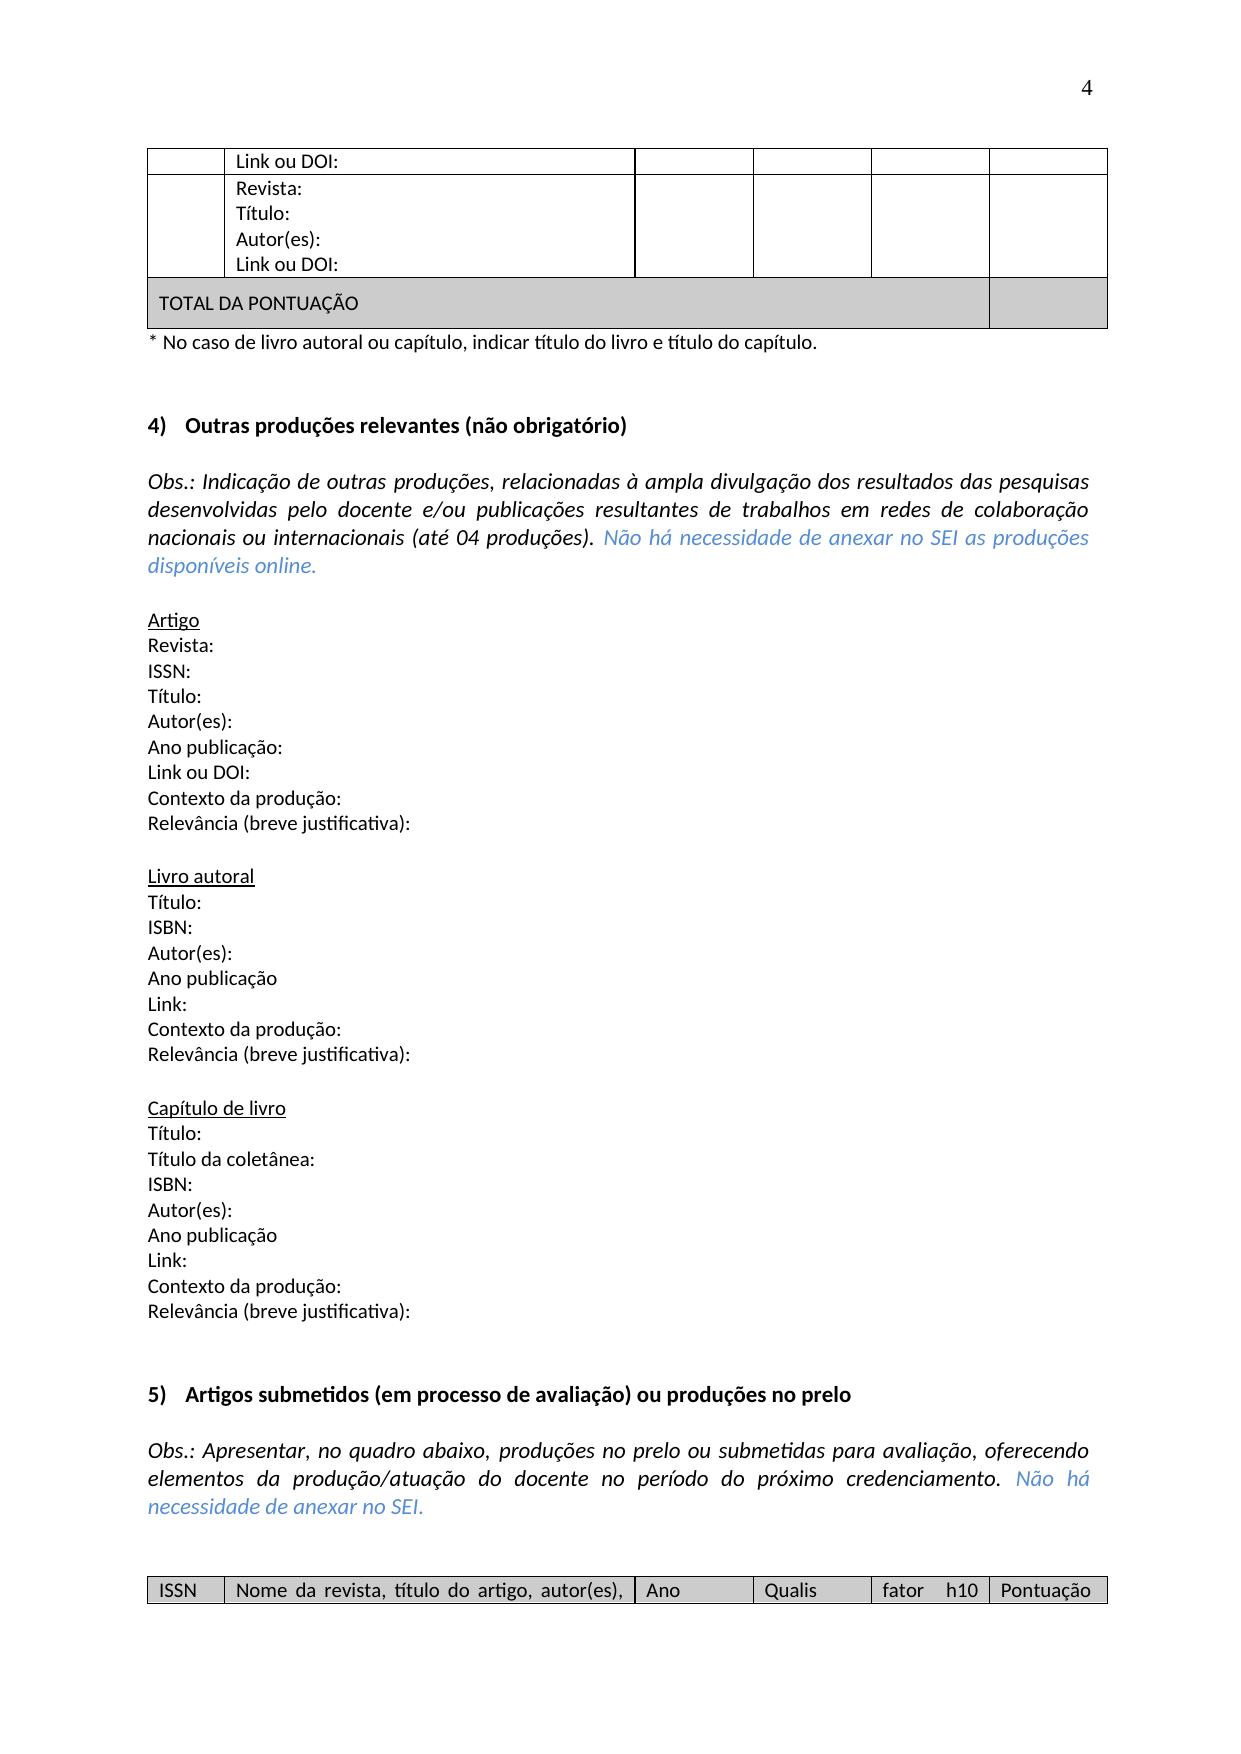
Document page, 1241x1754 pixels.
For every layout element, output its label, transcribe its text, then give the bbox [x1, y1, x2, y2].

text Autor(es): [148, 709, 1092, 734]
table_cell [872, 175, 989, 277]
table_cell [990, 278, 1107, 328]
table_cell TOTAL DA PONTUAÇÃO [148, 278, 989, 328]
table_header ISSN ou ISBN [148, 1577, 224, 1602]
text ISSN: [148, 658, 1092, 683]
text Livro autoral [148, 864, 1092, 889]
table_header Pontuação [990, 1577, 1107, 1602]
text Relevância (breve justificativa): [148, 810, 1092, 836]
text ISBN: [148, 1171, 1092, 1197]
table_cell [754, 149, 871, 174]
text Contexto da produção: [148, 785, 1092, 810]
text Revista: [148, 632, 1092, 658]
text Título: [148, 889, 1092, 914]
text Relevância (breve justificativa): [148, 1042, 1092, 1067]
text Autor(es): [148, 1197, 1092, 1222]
text Título: [148, 683, 1092, 709]
text Ano publicação: [148, 734, 1092, 759]
text Ano publicação [148, 1222, 1092, 1248]
table_cell [636, 175, 753, 277]
table_cell [636, 149, 753, 174]
table_cell [990, 175, 1107, 277]
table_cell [225, 175, 634, 277]
text Link ou DOI: [148, 759, 1092, 785]
list Artigos submetidos (em processo de avaliação) ou produções no prelo [148, 1380, 1092, 1408]
text ISBN: [148, 914, 1092, 940]
text Título da coletânea: [148, 1146, 1092, 1171]
text Contexto da produção: [148, 1273, 1092, 1298]
text Relevância (breve justificativa): [148, 1298, 1092, 1324]
table_header Ano publicação [636, 1577, 753, 1602]
table_cell [754, 175, 871, 277]
text Capítulo de livro [148, 1095, 1092, 1121]
text Obs.: Indicação de outras produções, relacionadas à ampla divulgação dos resultados das pesquisas desenvolvidas pelo docente e/ou publicações resultantes de trabalhos em redes de colaboração nacionais ou internacionais (até 04 produções). Não há necessidade de anexar no SEI as produções disponíveis online. [148, 467, 1092, 579]
table_cell [148, 149, 224, 174]
table_cell [990, 149, 1107, 174]
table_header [872, 1577, 989, 1602]
text Contexto da produção: [148, 1016, 1092, 1042]
text Autor(es): [148, 940, 1092, 965]
table_cell [148, 175, 224, 277]
text Artigo [148, 607, 1092, 632]
text Link: [148, 991, 1092, 1016]
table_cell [225, 149, 634, 174]
text * No caso de livro autoral ou capítulo, indicar título do livro e título do capítulo. [148, 329, 1092, 355]
text Link: [148, 1248, 1092, 1273]
text Obs.: Apresentar, no quadro abaixo, produções no prelo ou submetidas para avaliação, oferecendo elementos da produção/atuação do docente no período do próximo credenciamento. Não há necessidade de anexar no SEI. [148, 1436, 1092, 1520]
text Ano publicação [148, 965, 1092, 991]
text Título: [148, 1121, 1092, 1146]
table_header Qualis Capes [754, 1577, 871, 1602]
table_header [225, 1577, 634, 1602]
table_cell [872, 149, 989, 174]
list Outras produções relevantes (não obrigatório) [148, 411, 1092, 439]
